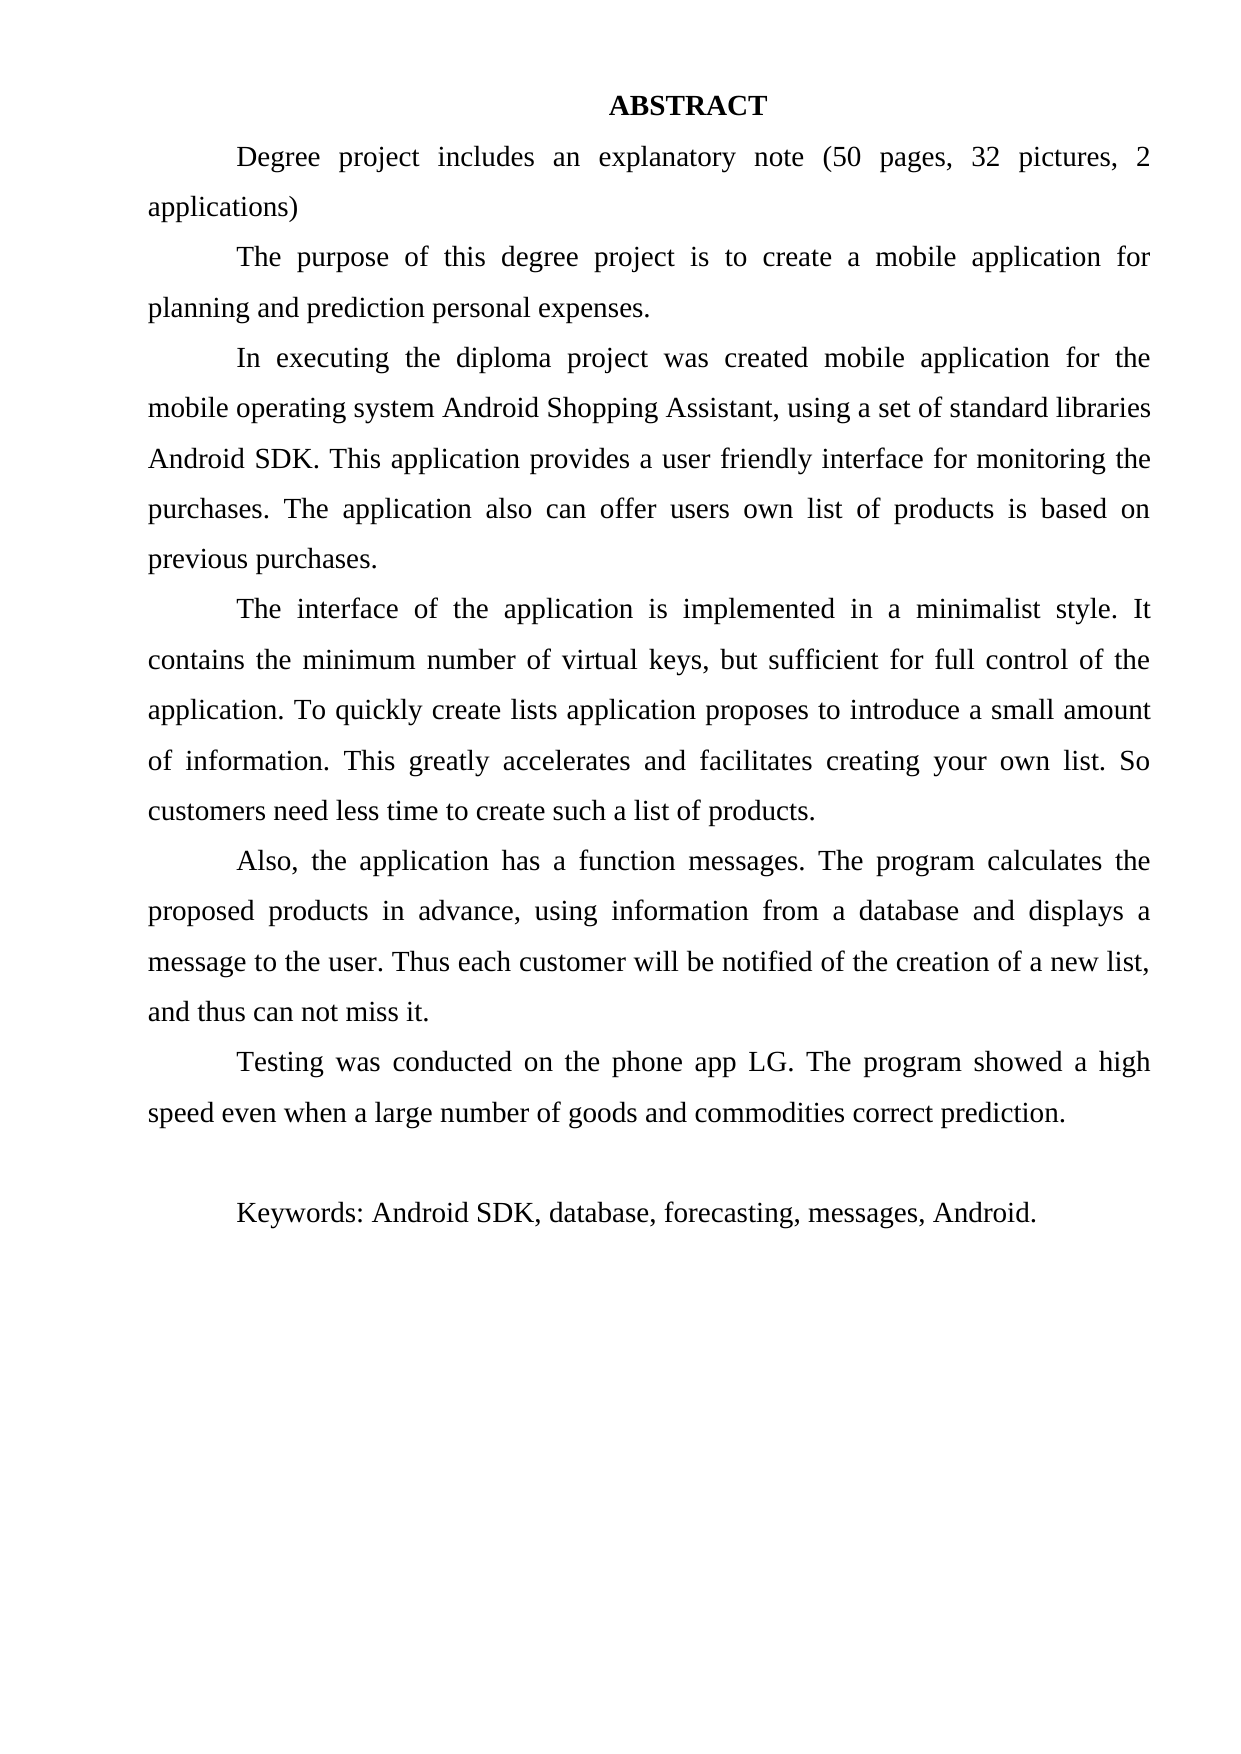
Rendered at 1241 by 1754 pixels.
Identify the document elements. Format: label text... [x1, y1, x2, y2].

text ABSTRACT [148, 88, 1152, 122]
text In executing the diploma project was created mobile application for the mobile operating system Android Shopping Assistant, using a set of standard libraries Android SDK. This application provides a user friendly interface for monitoring the purchases. The application also can offer users own list of products is based on previous purchases. [148, 340, 1152, 575]
text Degree project includes an explanatory note (50 pages, 32 pictures, 2 applications) [148, 139, 1152, 223]
text Keywords: Android SDK, database, forecasting, messages, Android. [148, 1195, 1152, 1229]
text Also, the application has a function messages. The program calculates the proposed products in advance, using information from a database and displays a message to the user. Thus each customer will be notified of the creation of a new list, and thus can not miss it. [148, 843, 1152, 1028]
text Testing was conducted on the phone app LG. The program showed a high speed even when a large number of goods and commodities correct prediction. [148, 1044, 1152, 1128]
text The purpose of this degree project is to create a mobile application for planning and prediction personal expenses. [148, 239, 1152, 323]
text The interface of the application is implemented in a minimalist style. It contains the minimum number of virtual keys, but sufficient for full control of the application. To quickly create lists application proposes to introduce a small amount of information. This greatly accelerates and facilitates creating your own list. So customers need less time to create such a list of products. [148, 592, 1152, 826]
